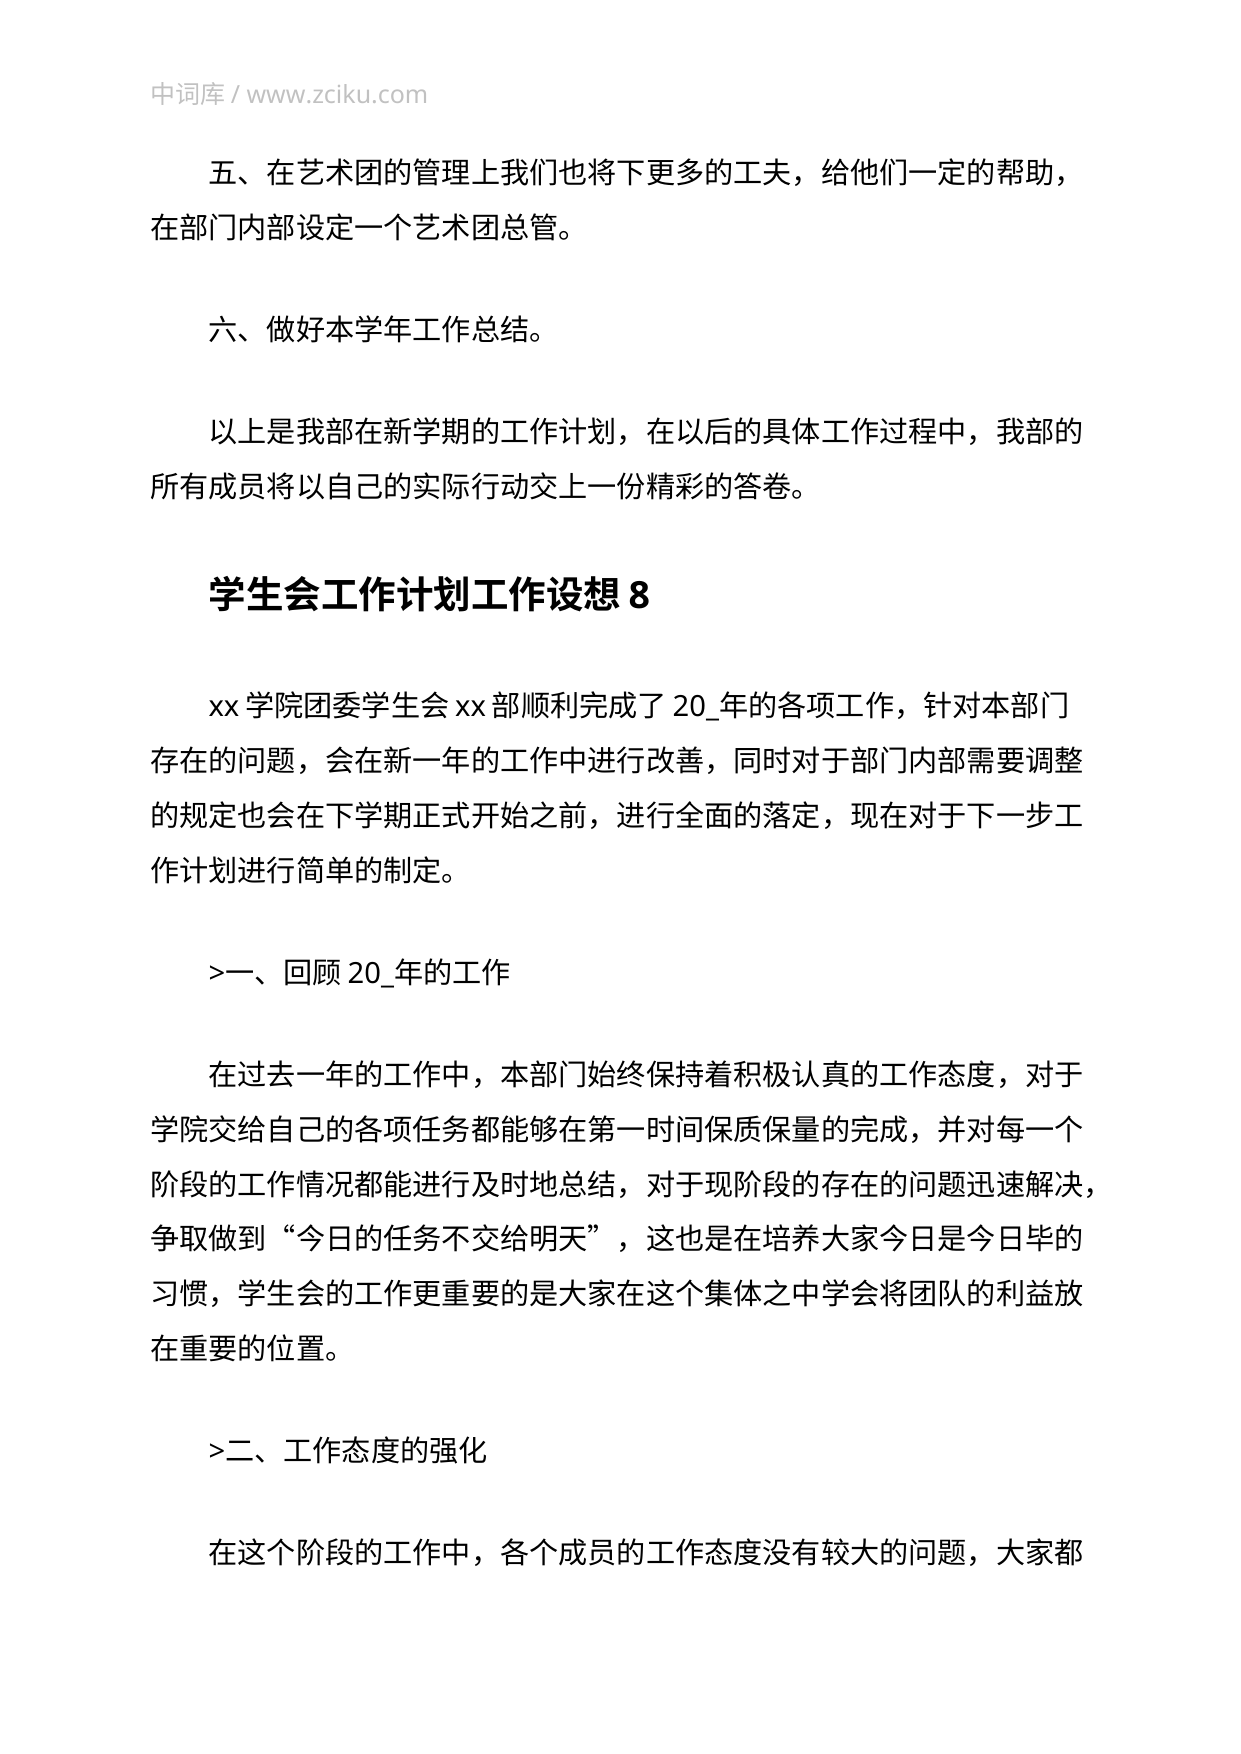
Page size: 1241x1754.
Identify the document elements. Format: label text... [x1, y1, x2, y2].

text 六、做好本学年工作总结。 [150, 307, 1090, 349]
text xx学院团委学生会xx部顺利完成了20_年的各项工作，针对本部门存在的问题，会在新一年的工作中进行改善，同时对于部门内部需要调整的规定也会在下学期正式开始之前，进行全面的落定，现在对于下一步工作计划进行简单的制定。 [150, 683, 1090, 890]
text 五、在艺术团的管理上我们也将下更多的工夫，给他们一定的帮助，在部门内部设定一个艺术团总管。 [150, 150, 1090, 247]
text 学生会工作计划工作设想8 [150, 565, 1090, 619]
text >二、工作态度的强化 [150, 1427, 1090, 1470]
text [150, 1529, 1090, 1572]
text 在过去一年的工作中，本部门始终保持着积极认真的工作态度，对于学院交给自己的各项任务都能够在第一时间保质保量的完成，并对每一个阶段的工作情况都能进行及时地总结，对于现阶段的存在的问题迅速解决，争取做到“今日的任务不交给明天”，这也是在培养大家今日是今日毕的习惯，学生会的工作更重要的是大家在这个集体之中学会将团队的利益放在重要的位置。 [150, 1051, 1090, 1368]
text 以上是我部在新学期的工作计划，在以后的具体工作过程中，我部的所有成员将以自己的实际行动交上一份精彩的答卷。 [150, 408, 1090, 506]
text >一、回顾20_年的工作 [150, 949, 1090, 992]
